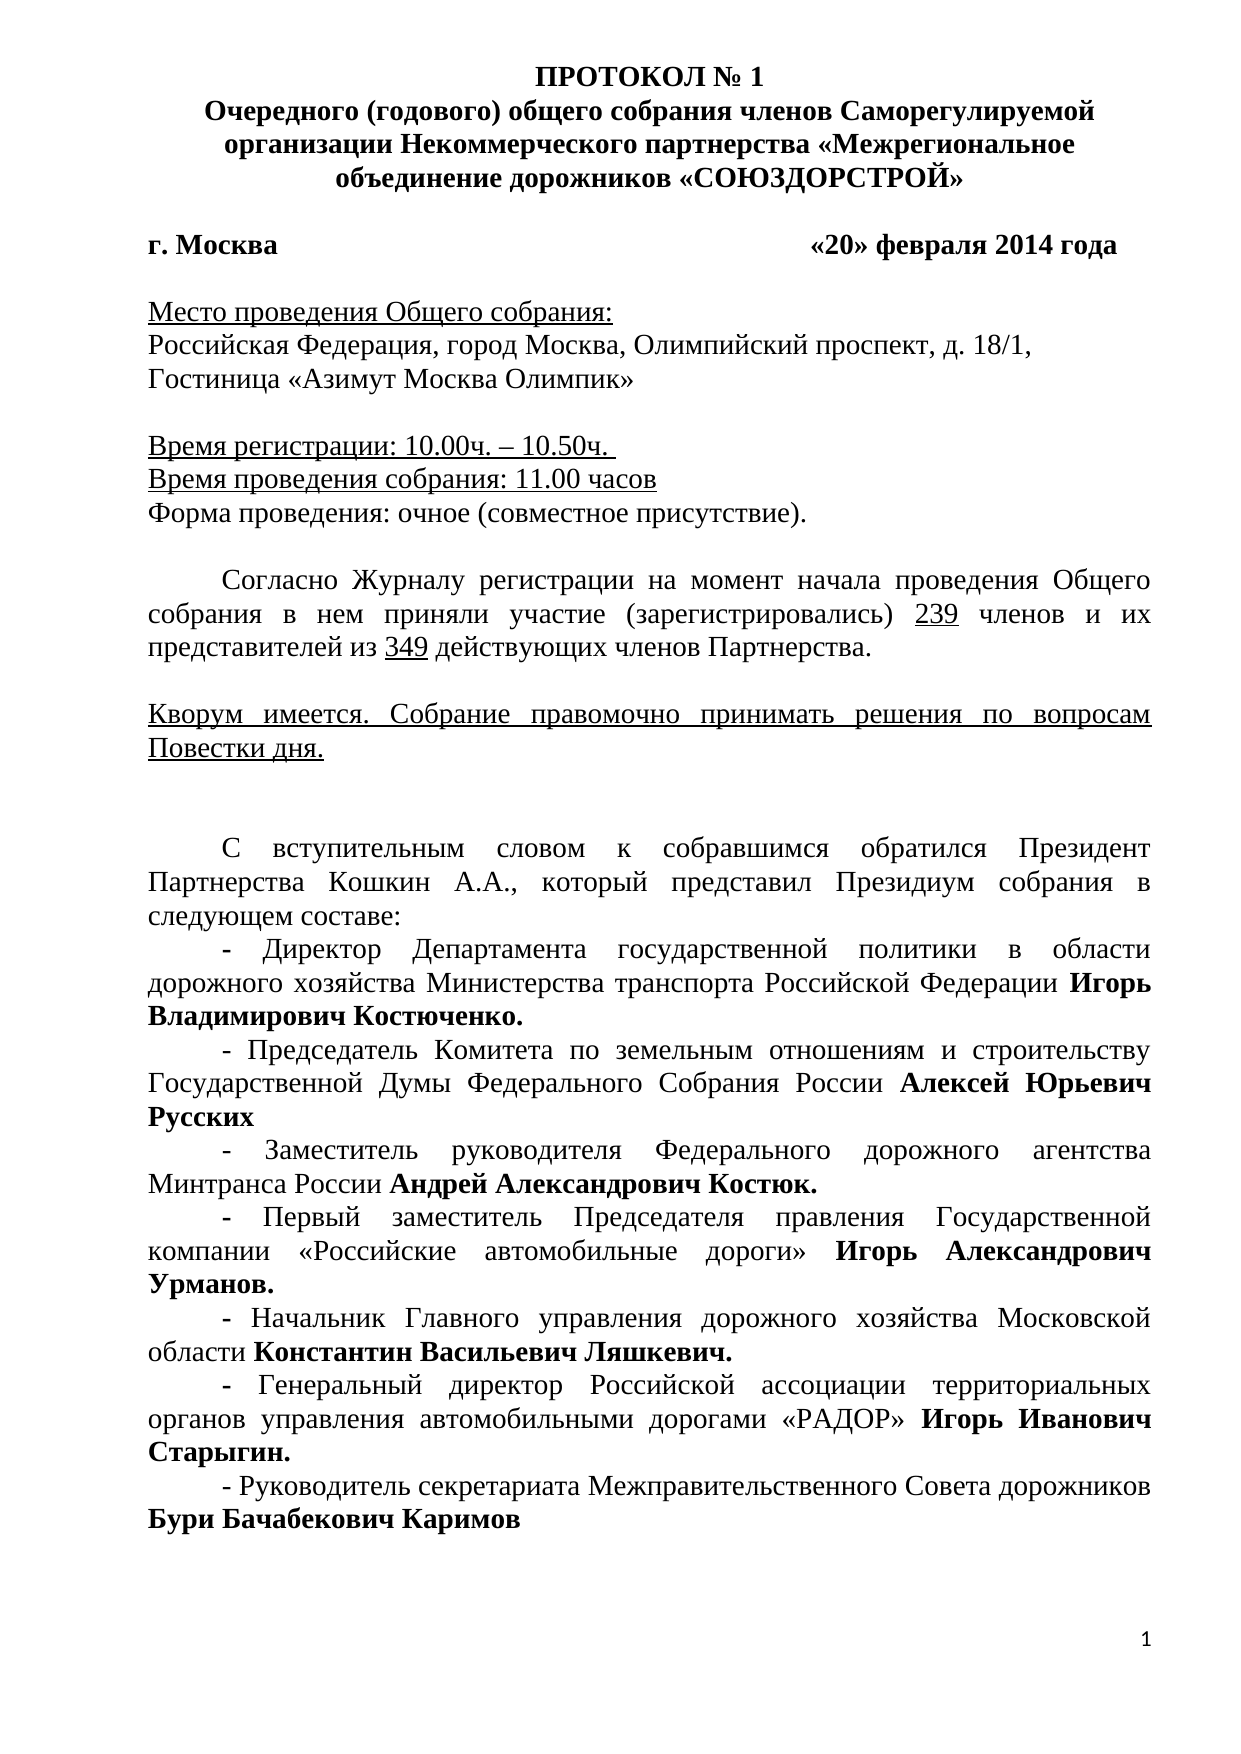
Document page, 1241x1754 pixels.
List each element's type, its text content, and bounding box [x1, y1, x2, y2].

text Кворум имеется. Собрание правомочно принимать решения по вопросам Повестки дня. [148, 696, 1152, 725]
text - Председатель Комитета по земельным отношениям и строительству Государственной Думы Федерального Собрания России Алексей Юрьевич Русских [148, 1032, 1152, 1132]
text Российская Федерация, город Москва, Олимпийский проспект, д. 18/1, [148, 327, 1152, 361]
text Очередного (годового) общего собрания членов Саморегулируемой организации Некоммерческого партнерства «Межрегиональное объединение дорожников «СОЮЗДОРСТРОЙ» [148, 93, 1152, 193]
text Время проведения собрания: 11.00 часов [148, 462, 1152, 495]
text Кворум имеется. Собрание правомочно принимать решения по вопросам Повестки дня. [148, 727, 1152, 763]
text - Директор Департамента государственной политики в области дорожного хозяйства Министерства транспорта Российской Федерации Игорь Владимирович Костюченко. [148, 931, 1152, 1032]
text ПРОТОКОЛ № 1 [148, 59, 1152, 93]
text Место проведения Общего собрания: [148, 294, 1152, 327]
text - Начальник Главного управления дорожного хозяйства Московской области Константин Васильевич Ляшкевич. [148, 1300, 1152, 1367]
text Согласно Журналу регистрации на момент начала проведения Общего собрания в нем приняли участие (зарегистрировались) 239 членов и их представителей из 349 действующих членов Партнерства. [148, 562, 1152, 663]
text Гостиница «Азимут Москва Олимпик» [148, 361, 1152, 394]
text - Заместитель руководителя Федерального дорожного агентства Минтранса России Андрей Александрович Костюк. [148, 1132, 1152, 1199]
text Время регистрации: 10.00ч. – 10.50ч. [148, 428, 1152, 462]
text С вступительным словом к собравшимся обратился Президент Партнерства Кошкин А.А., который представил Президиум собрания в следующем составе: [148, 831, 1152, 931]
text г. Москва «20» февраля 2014 года [148, 227, 1152, 260]
text - Первый заместитель Председателя правления Государственной компании «Российские автомобильные дороги» Игорь Александрович Урманов. [148, 1199, 1152, 1300]
text - Генеральный директор Российской ассоциации территориальных органов управления автомобильными дорогами «РАДОР» Игорь Иванович Старыгин. [148, 1367, 1152, 1468]
text - Руководитель секретариата Межправительственного Совета дорожников Бури Бачабекович Каримов [148, 1468, 1152, 1535]
text Форма проведения: очное (совместное присутствие). [148, 495, 1152, 529]
